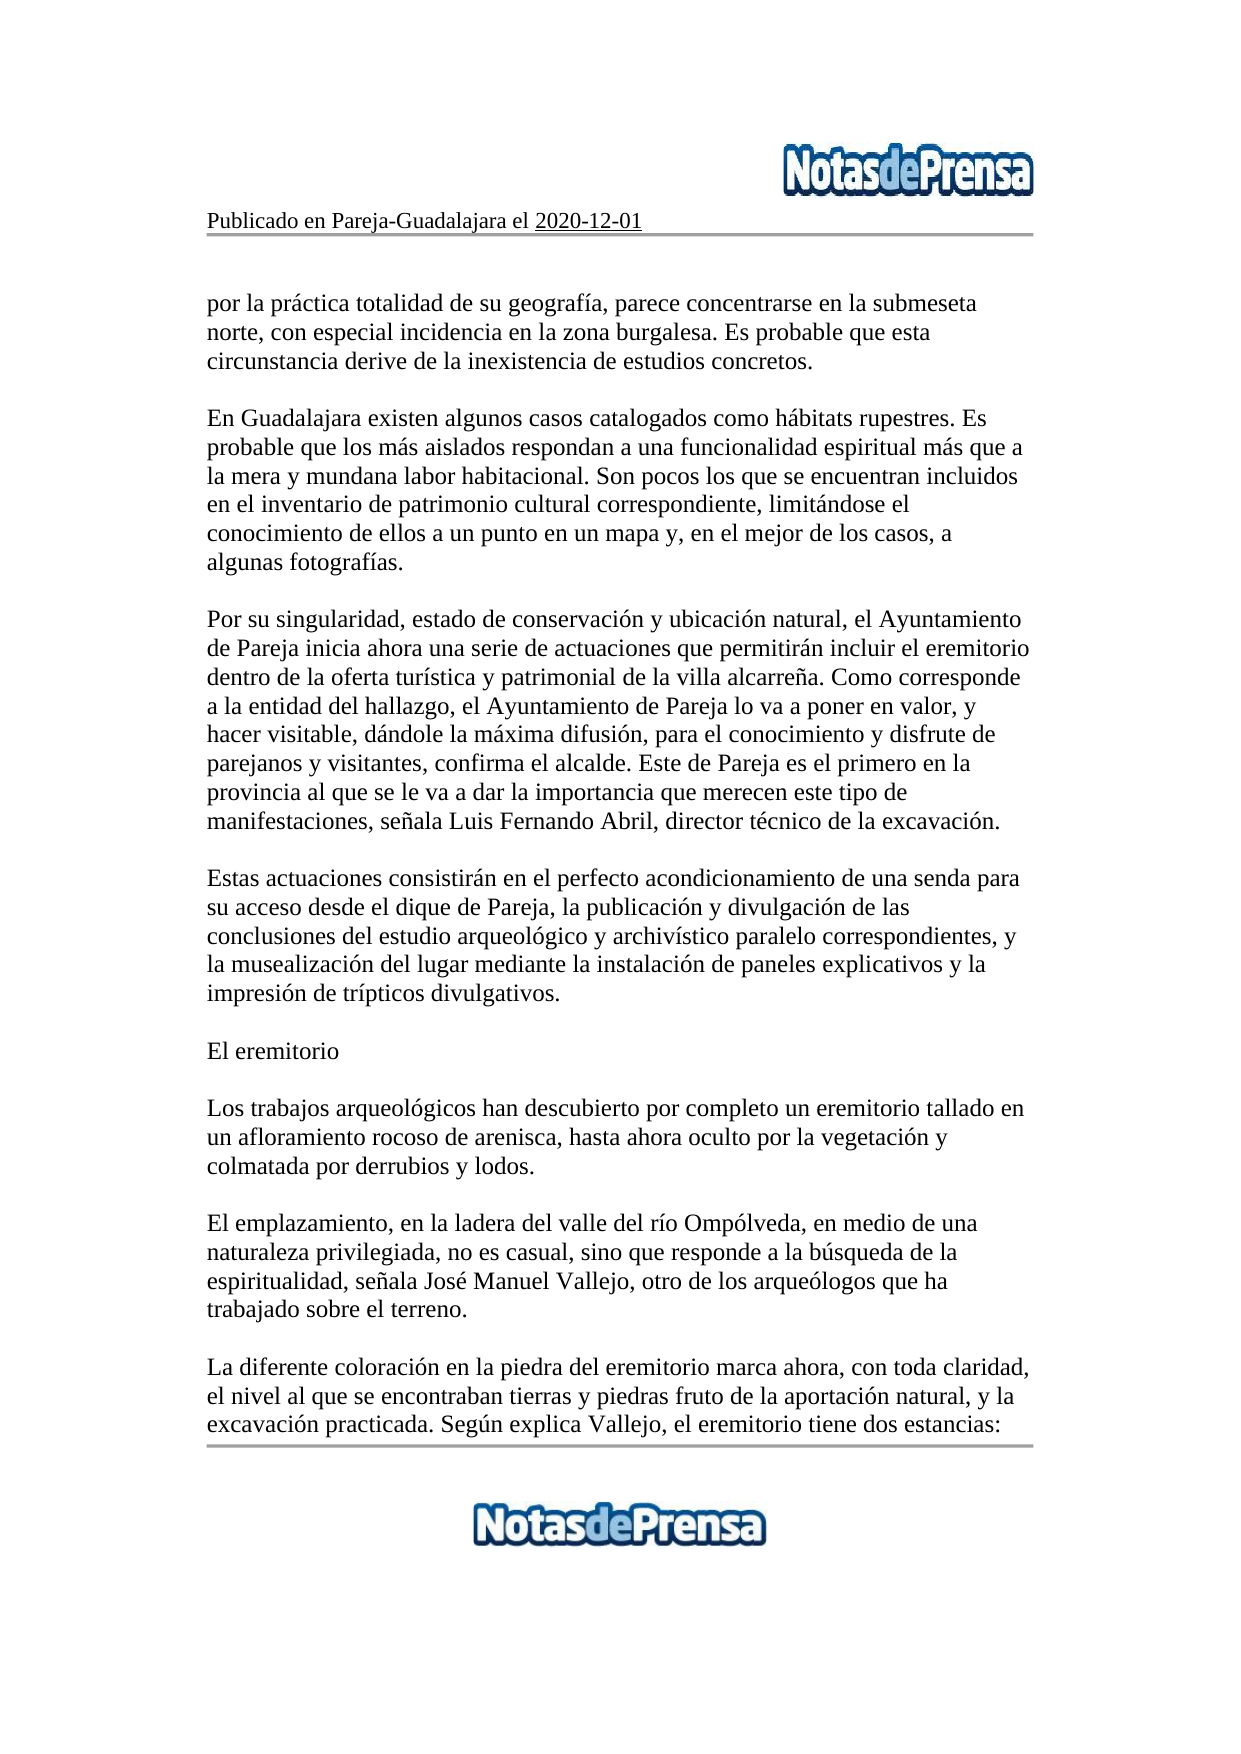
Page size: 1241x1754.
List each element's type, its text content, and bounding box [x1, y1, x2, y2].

picture [473, 1501, 767, 1548]
picture [783, 142, 1034, 199]
